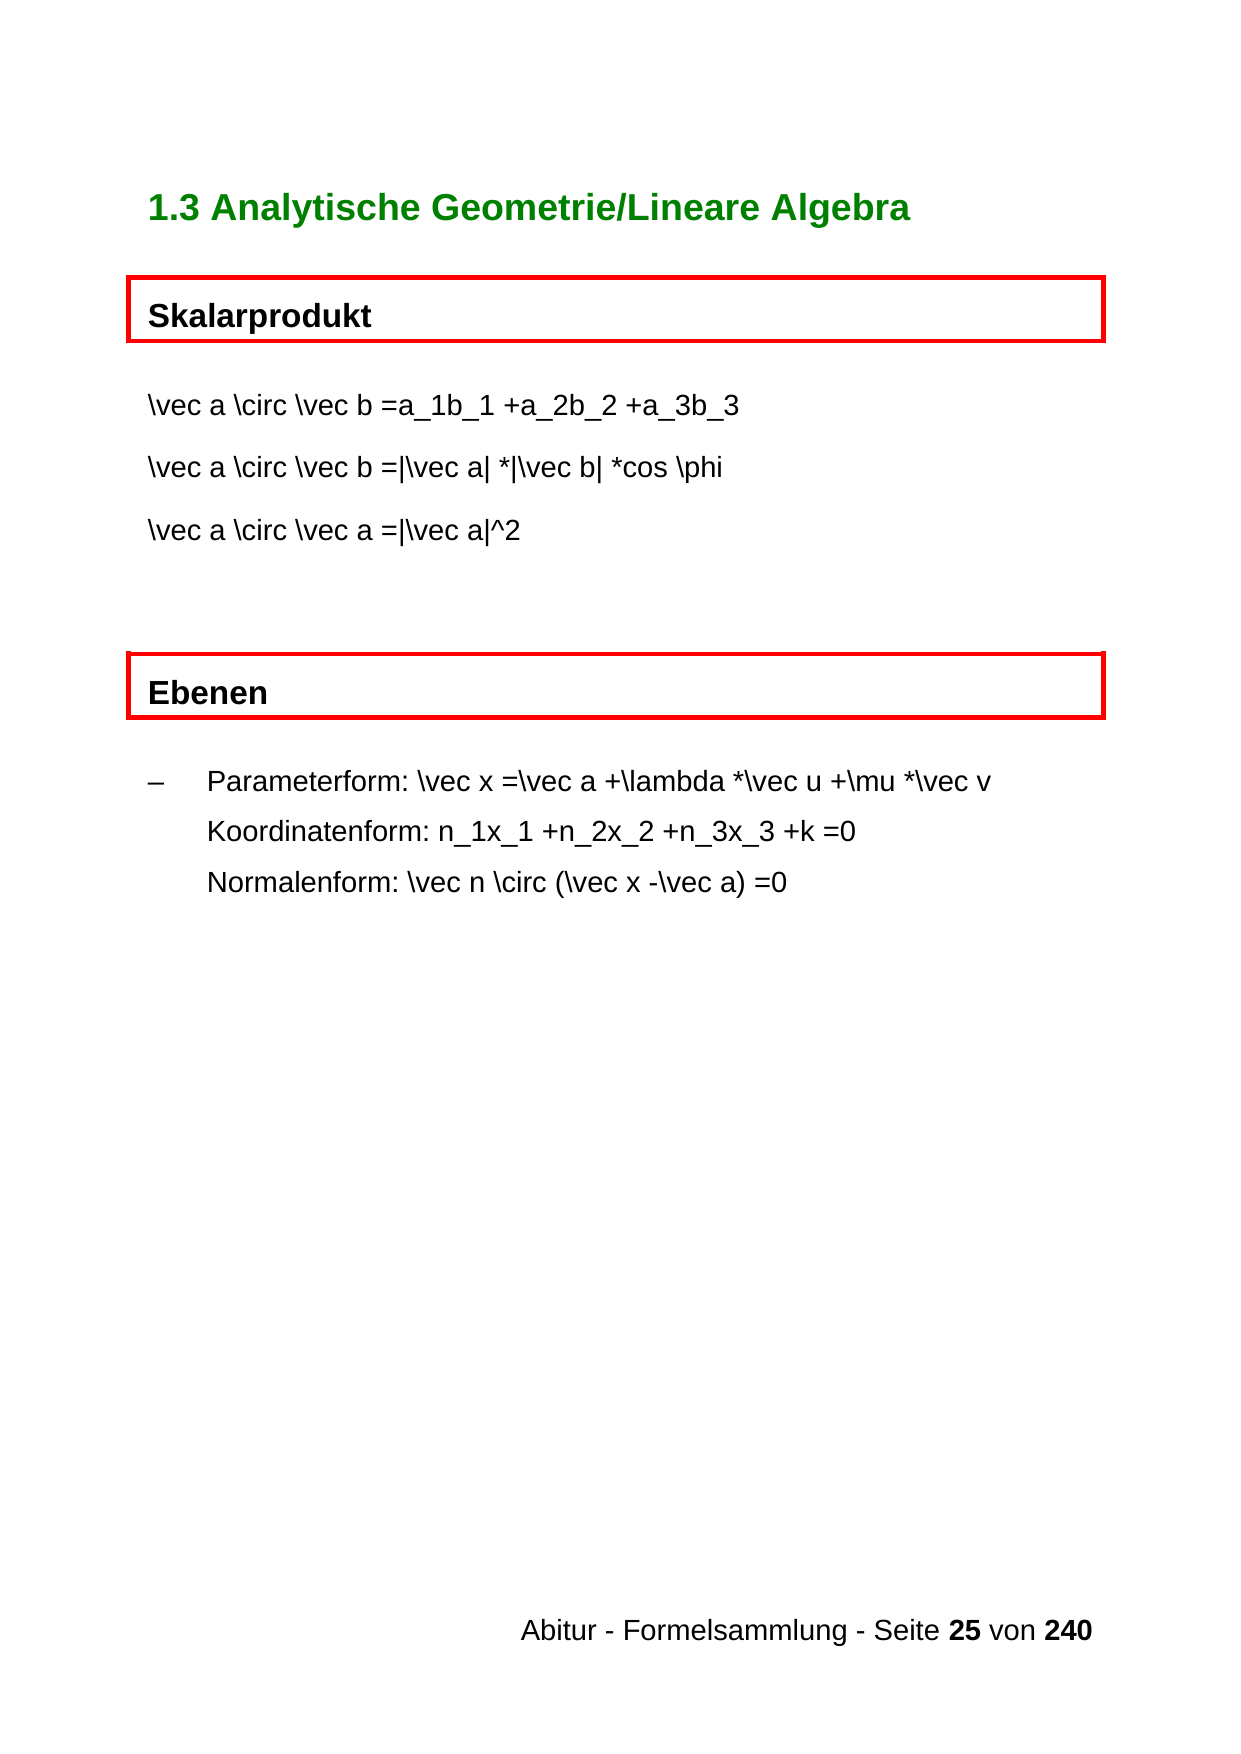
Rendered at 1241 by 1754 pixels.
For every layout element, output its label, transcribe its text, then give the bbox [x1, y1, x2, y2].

text \vec a \circ \vec b =a_1b_1 +a_2b_2 +a_3b_3 [148, 388, 1093, 421]
subtitle Skalarprodukt [131, 280, 1101, 339]
text \vec a \circ \vec a =|\vec a|^2 [148, 513, 1093, 547]
list – Parameterform: \vec x =\vec a +\lambda *\vec u +\mu *\vec v Koordinatenform: n_1x_1 +n_2x_2 +n_3x_3 +k =0 Normalenform: \vec n \circ (\vec x -\vec a) =0 [148, 764, 1093, 949]
text \vec a \circ \vec b =|\vec a| *|\vec b| *cos \phi [148, 450, 1093, 484]
subtitle 1.3 Analytische Geometrie/Lineare Algebra [148, 185, 1093, 228]
subtitle Ebenen [131, 656, 1101, 715]
